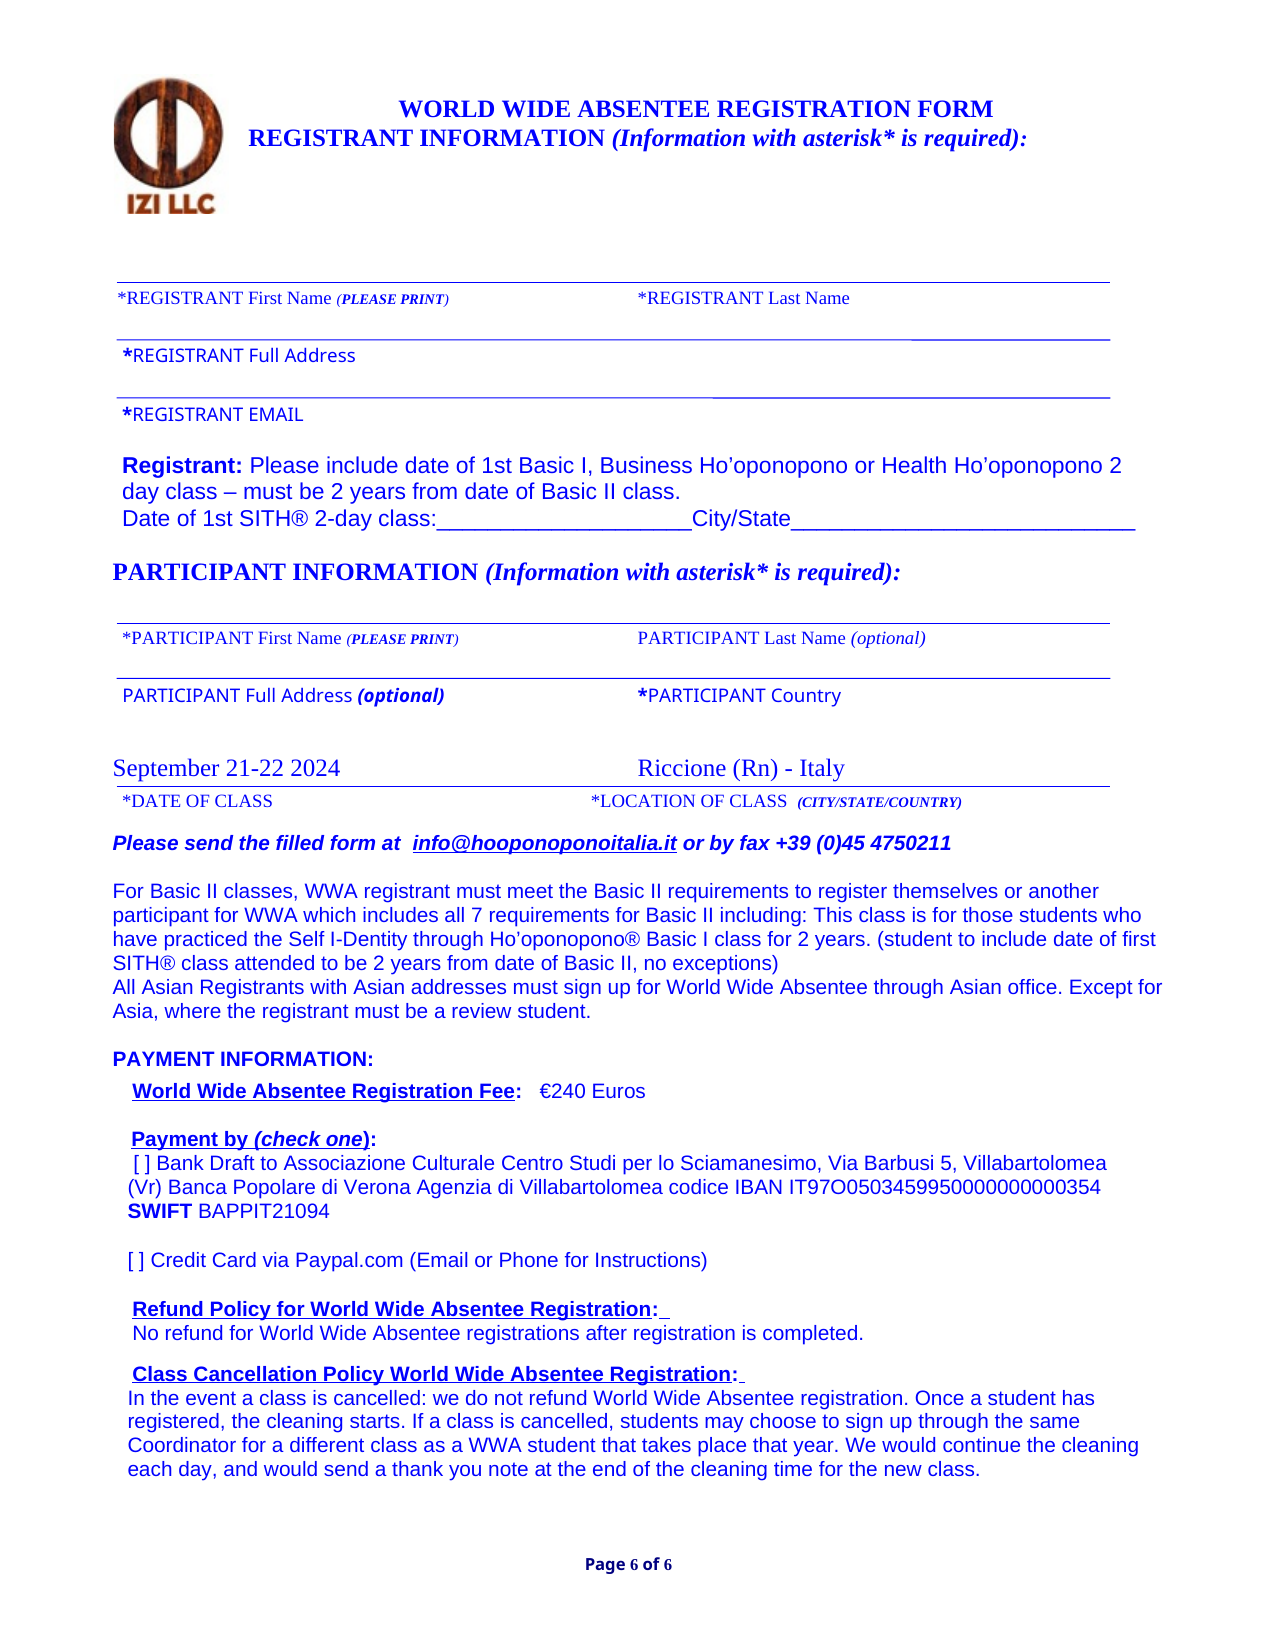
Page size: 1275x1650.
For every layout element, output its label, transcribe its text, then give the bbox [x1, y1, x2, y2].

text *DATE OF CLASS *LOCATION OF CLASS (CITY/STATE/COUNTRY) [122, 790, 1144, 812]
text Refund Policy for World Wide Absentee Registration: [132, 1297, 1144, 1321]
text PARTICIPANT INFORMATION (Information with asterisk* is required): [112, 557, 1187, 585]
subtitle WORLD WIDE ABSENTEE REGISTRATION FORM [228, 94, 1144, 123]
text Class Cancellation Policy World Wide Absentee Registration: [132, 1361, 1144, 1385]
subtitle Registrant: Please include date of 1st Basic I, Business Ho’oponopono or Health Ho’oponopono 2 day class – must be 2 years from date of Basic II class. Date of 1st SITH® 2-day class:____________________City/State___________________________ [122, 452, 1144, 531]
text REGISTRANT INFORMATION (Information with asterisk* is required): [228, 123, 1187, 151]
text In the event a class is cancelled: we do not refund World Wide Absentee registration. Once a student has registered, the cleaning starts. If a class is cancelled, students may choose to sign up through the same Coordinator for a different class as a WWA student that takes place that year. We would continue the cleaning each day, and would send a thank you note at the end of the cleaning time for the new class. [127, 1385, 1144, 1481]
subtitle *REGISTRANT EMAIL [122, 401, 1144, 426]
text [ ] Credit Card via Paypal.com (Email or Phone for Instructions) [127, 1248, 1144, 1272]
text *REGISTRANT First Name (PLEASE PRINT) *REGISTRANT Last Name [112, 287, 1144, 308]
subtitle *REGISTRANT Full Address [112, 342, 1144, 367]
text PAYMENT INFORMATION: [112, 1047, 1187, 1071]
text Payment by (check one): [131, 1127, 1144, 1151]
subtitle PARTICIPANT Full Address (optional) *PARTICIPANT Country [112, 682, 1144, 708]
text September 21-22 2024 Riccione (Rn) - Italy [112, 753, 1144, 782]
text [ ] Bank Draft to Associazione Culturale Centro Studi per lo Sciamanesimo, Via Barbusi 5, Villabartolomea (Vr) Banca Popolare di Verona Agenzia di Villabartolomea codice IBAN IT97O0503459950000000000354 SWIFT BAPPIT21094 [127, 1151, 1144, 1223]
text World Wide Absentee Registration Fee: €240 Euros [132, 1079, 1144, 1103]
text For Basic II classes, WWA registrant must meet the Basic II requirements to register themselves or another participant for WWA which includes all 7 requirements for Basic II including: This class is for those students who have practiced the Self I-Dentity through Ho’oponopono® Basic I class for 2 years. (student to include date of first SITH® class attended to be 2 years from date of Basic II, no exceptions) [112, 879, 1187, 975]
text All Asian Registrants with Asian addresses must sign up for World Wide Absentee through Asian office. Except for Asia, where the registrant must be a review student. [112, 975, 1187, 1023]
text Please send the filled form at info@hooponoponoitalia.it or by fax +39 (0)45 4750211 [112, 831, 1187, 855]
text No refund for World Wide Absentee registrations after registration is completed. [132, 1321, 1144, 1345]
picture [112, 74, 228, 212]
text *PARTICIPANT First Name (PLEASE PRINT) PARTICIPANT Last Name (optional) [112, 627, 1144, 649]
